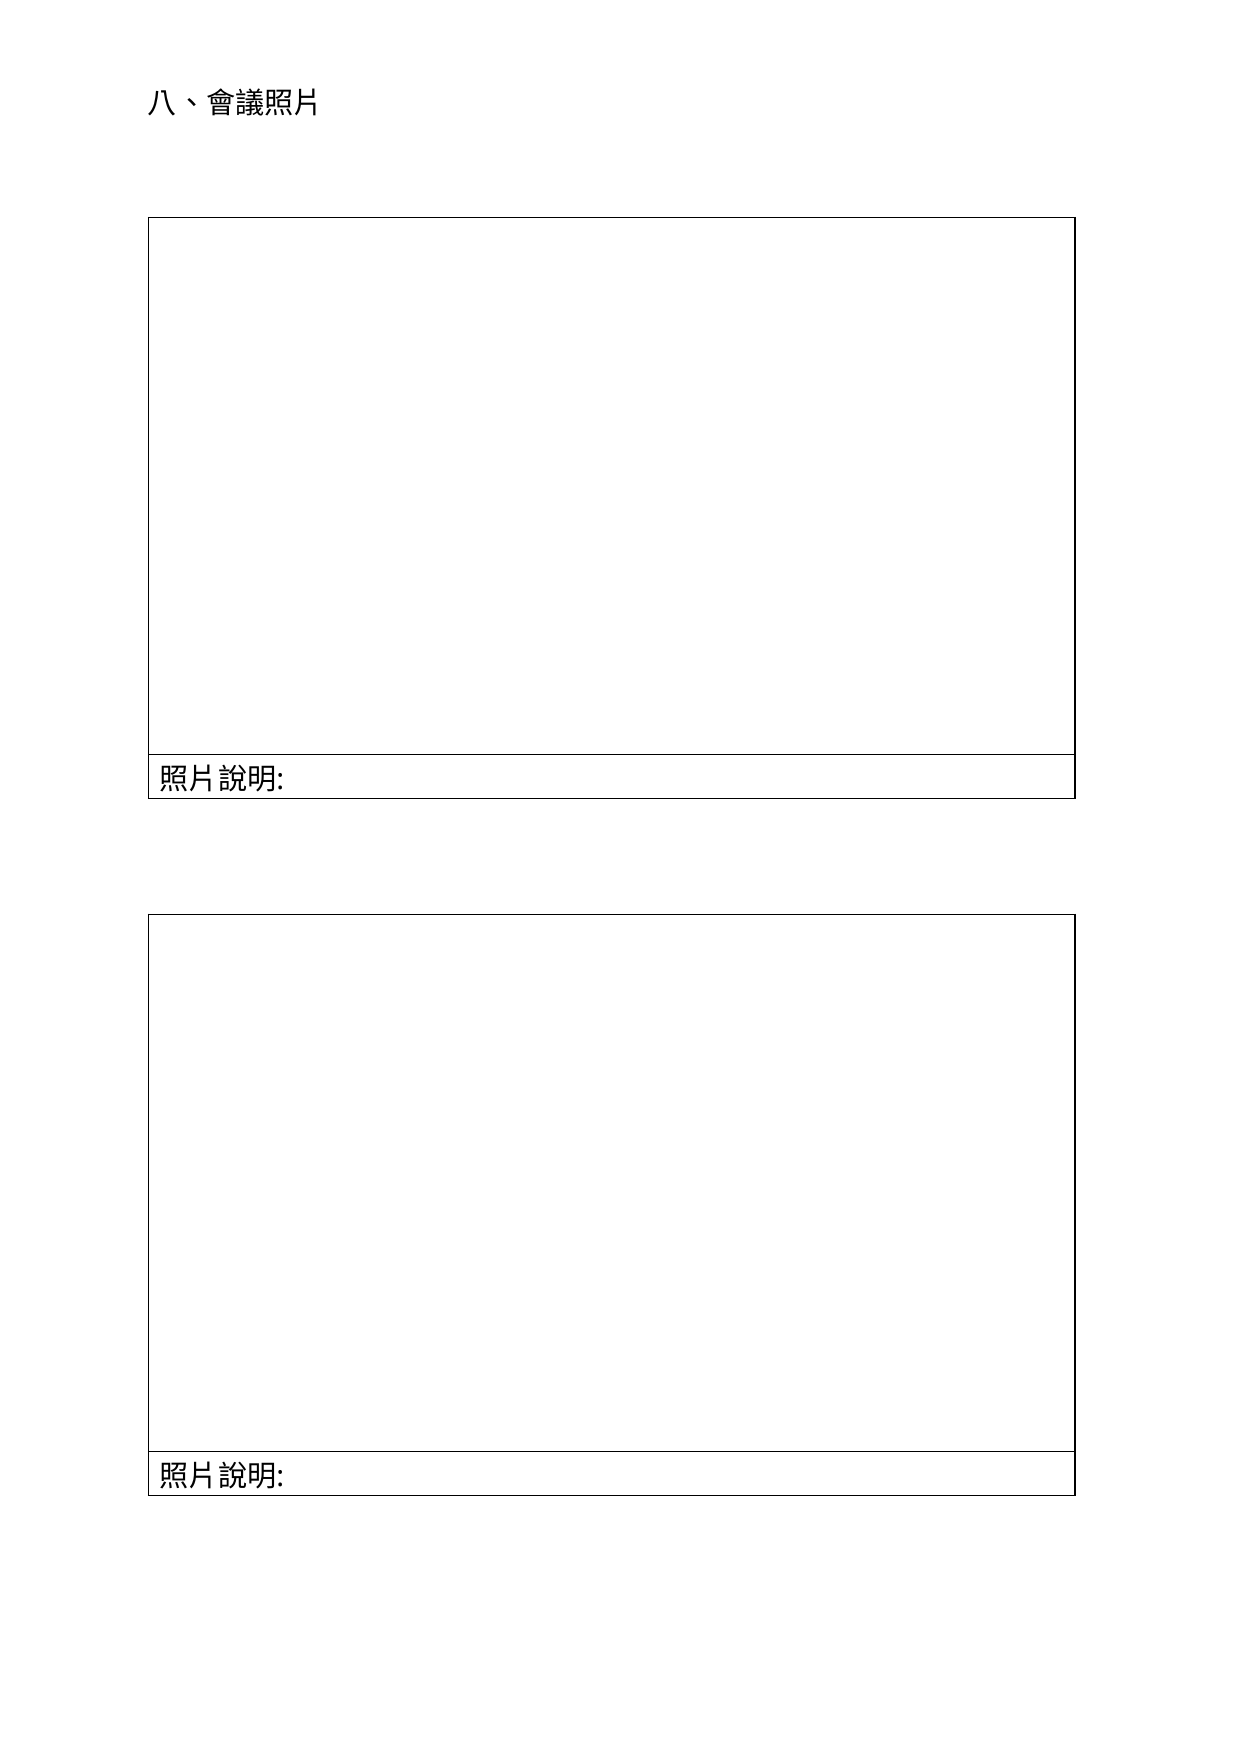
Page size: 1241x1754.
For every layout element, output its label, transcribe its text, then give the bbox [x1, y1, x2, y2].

table_cell 照片說明: [149, 755, 1074, 798]
table_header [149, 915, 1074, 1451]
text 八、會議照片 [148, 63, 1093, 138]
table_cell 照片說明: [149, 1452, 1074, 1494]
table_header [149, 218, 1074, 754]
